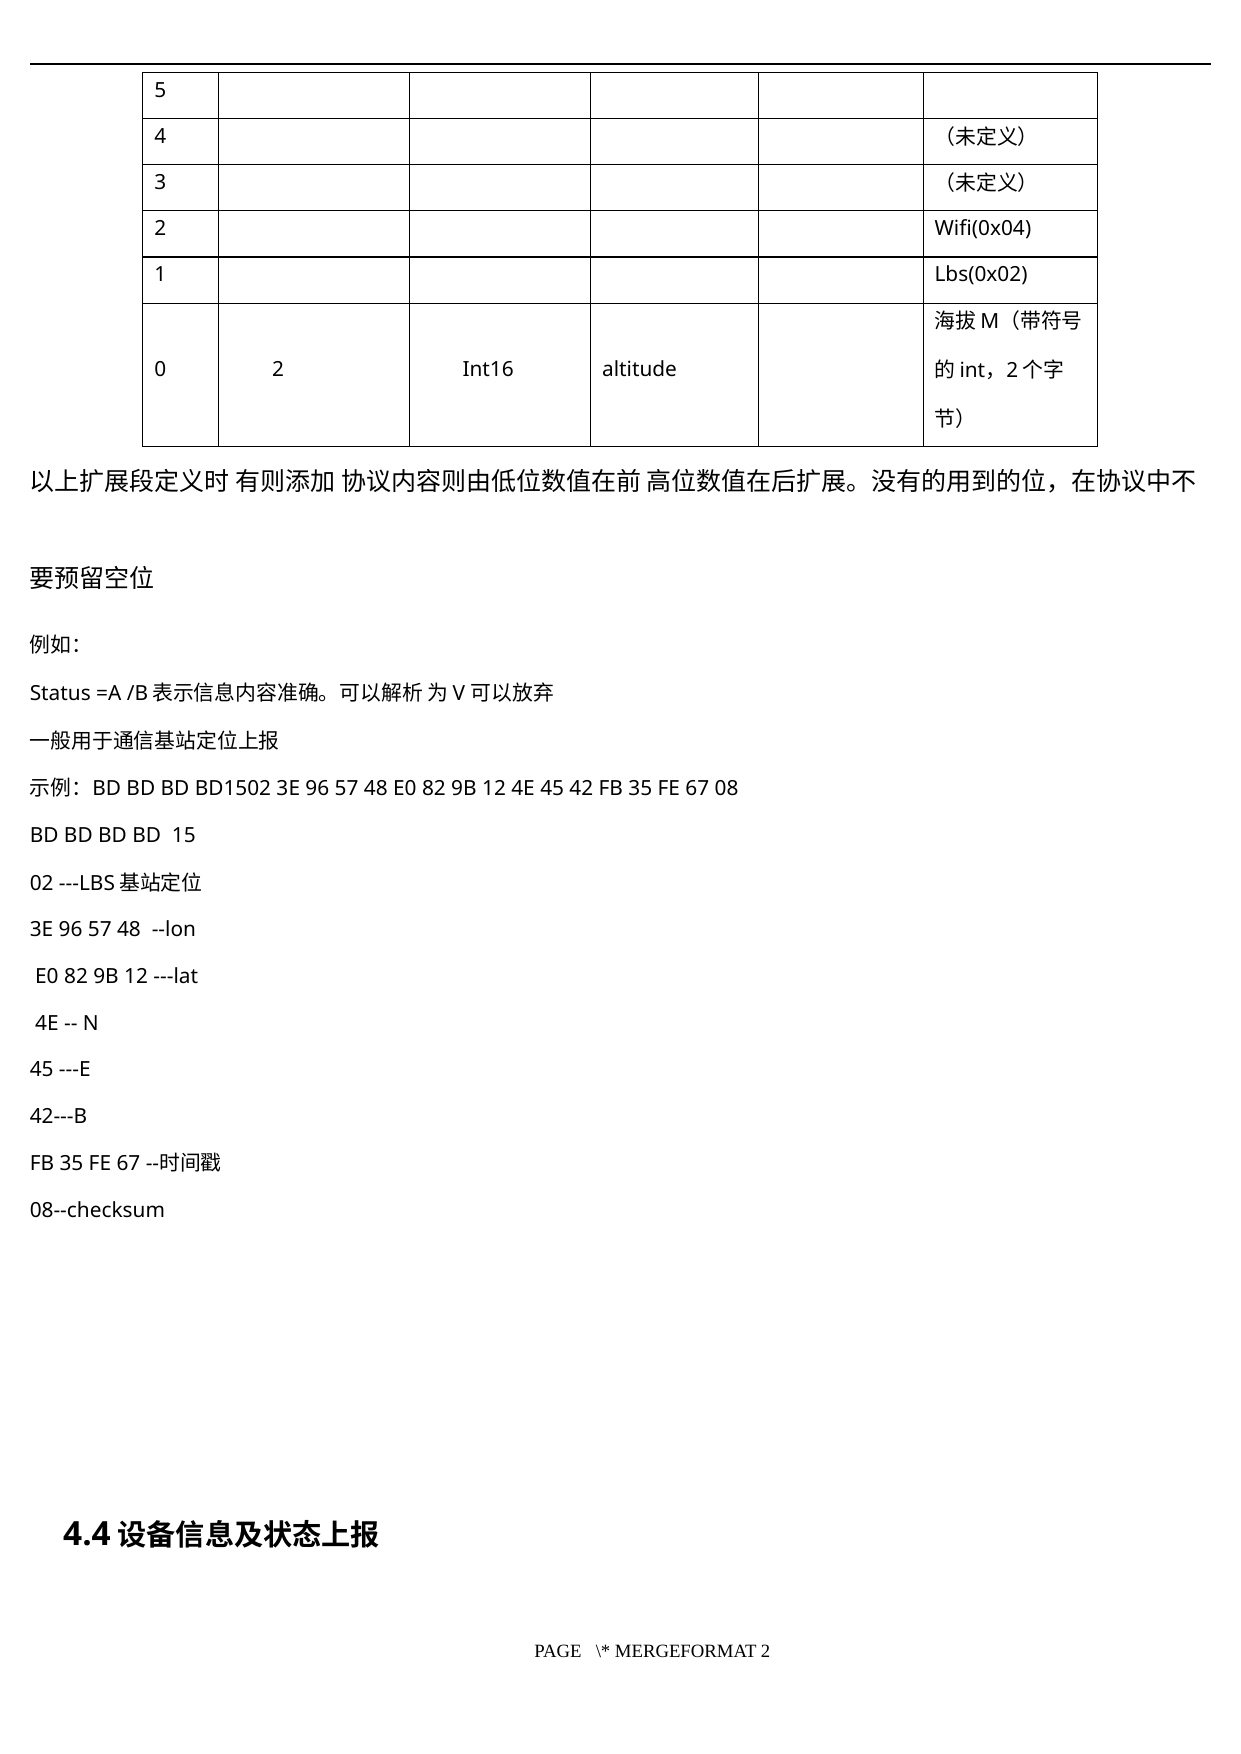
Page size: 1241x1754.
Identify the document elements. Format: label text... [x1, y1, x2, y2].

table_cell 海拔M（带符号的int，2个字节） [924, 304, 1097, 446]
text 例如： [29, 628, 1211, 660]
text Status =A /B表示信息内容准确。可以解析 为V 可以放弃 [29, 675, 1211, 708]
table_cell [591, 119, 758, 164]
table_cell Int16 [410, 304, 590, 446]
text 一般用于通信基站定位上报 [29, 723, 1211, 755]
table_cell 0 [143, 304, 218, 446]
table_cell [410, 258, 590, 302]
text BD BD BD BD 15 [29, 818, 1211, 851]
table_cell [219, 119, 409, 164]
text 以上扩展段定义时 有则添加 协议内容则由低位数值在前 高位数值在后扩展。没有的用到的位，在协议中不要预留空位 [29, 447, 1211, 609]
table_cell 2 [219, 304, 409, 446]
text 42---B [29, 1099, 1211, 1131]
table_cell [759, 165, 923, 210]
text E0 82 9B 12 ---lat [29, 959, 1211, 991]
text 02 ---LBS基站定位 [29, 865, 1211, 897]
table_cell 4 [143, 119, 218, 164]
table_cell [410, 165, 590, 210]
table_cell 2 [143, 211, 218, 256]
table_cell [591, 73, 758, 118]
table_cell [759, 119, 923, 164]
table_cell [410, 211, 590, 256]
table_cell （未定义） [924, 165, 1097, 210]
text 3E 96 57 48 --lon [29, 912, 1211, 945]
table_cell [924, 73, 1097, 118]
table_cell [219, 211, 409, 256]
table_cell [759, 304, 923, 446]
text 08--checksum [29, 1193, 1211, 1226]
table_cell 5 [143, 73, 218, 118]
table_cell 3 [143, 165, 218, 210]
table_cell [219, 165, 409, 210]
text 示例：BD BD BD BD1502 3E 96 57 48 E0 82 9B 12 4E 45 42 FB 35 FE 67 08 [29, 770, 1211, 803]
table_cell 1 [143, 258, 218, 302]
text 4E -- N [29, 1006, 1211, 1038]
table_cell [591, 258, 758, 302]
table_cell [410, 73, 590, 118]
table_cell [759, 211, 923, 256]
text 45 ---E [29, 1052, 1211, 1085]
list 4.4设备信息及状态上报 [63, 1500, 1211, 1565]
text FB 35 FE 67 --时间戳 [29, 1146, 1211, 1178]
table_cell [759, 73, 923, 118]
table_cell altitude [591, 304, 758, 446]
table_cell [219, 258, 409, 302]
table_cell [759, 258, 923, 302]
table_cell [410, 119, 590, 164]
table_cell Lbs(0x02) [924, 258, 1097, 302]
table_cell Wifi(0x04) [924, 211, 1097, 256]
table_cell （未定义） [924, 119, 1097, 164]
table_cell [591, 165, 758, 210]
table_cell [219, 73, 409, 118]
table_cell [591, 211, 758, 256]
